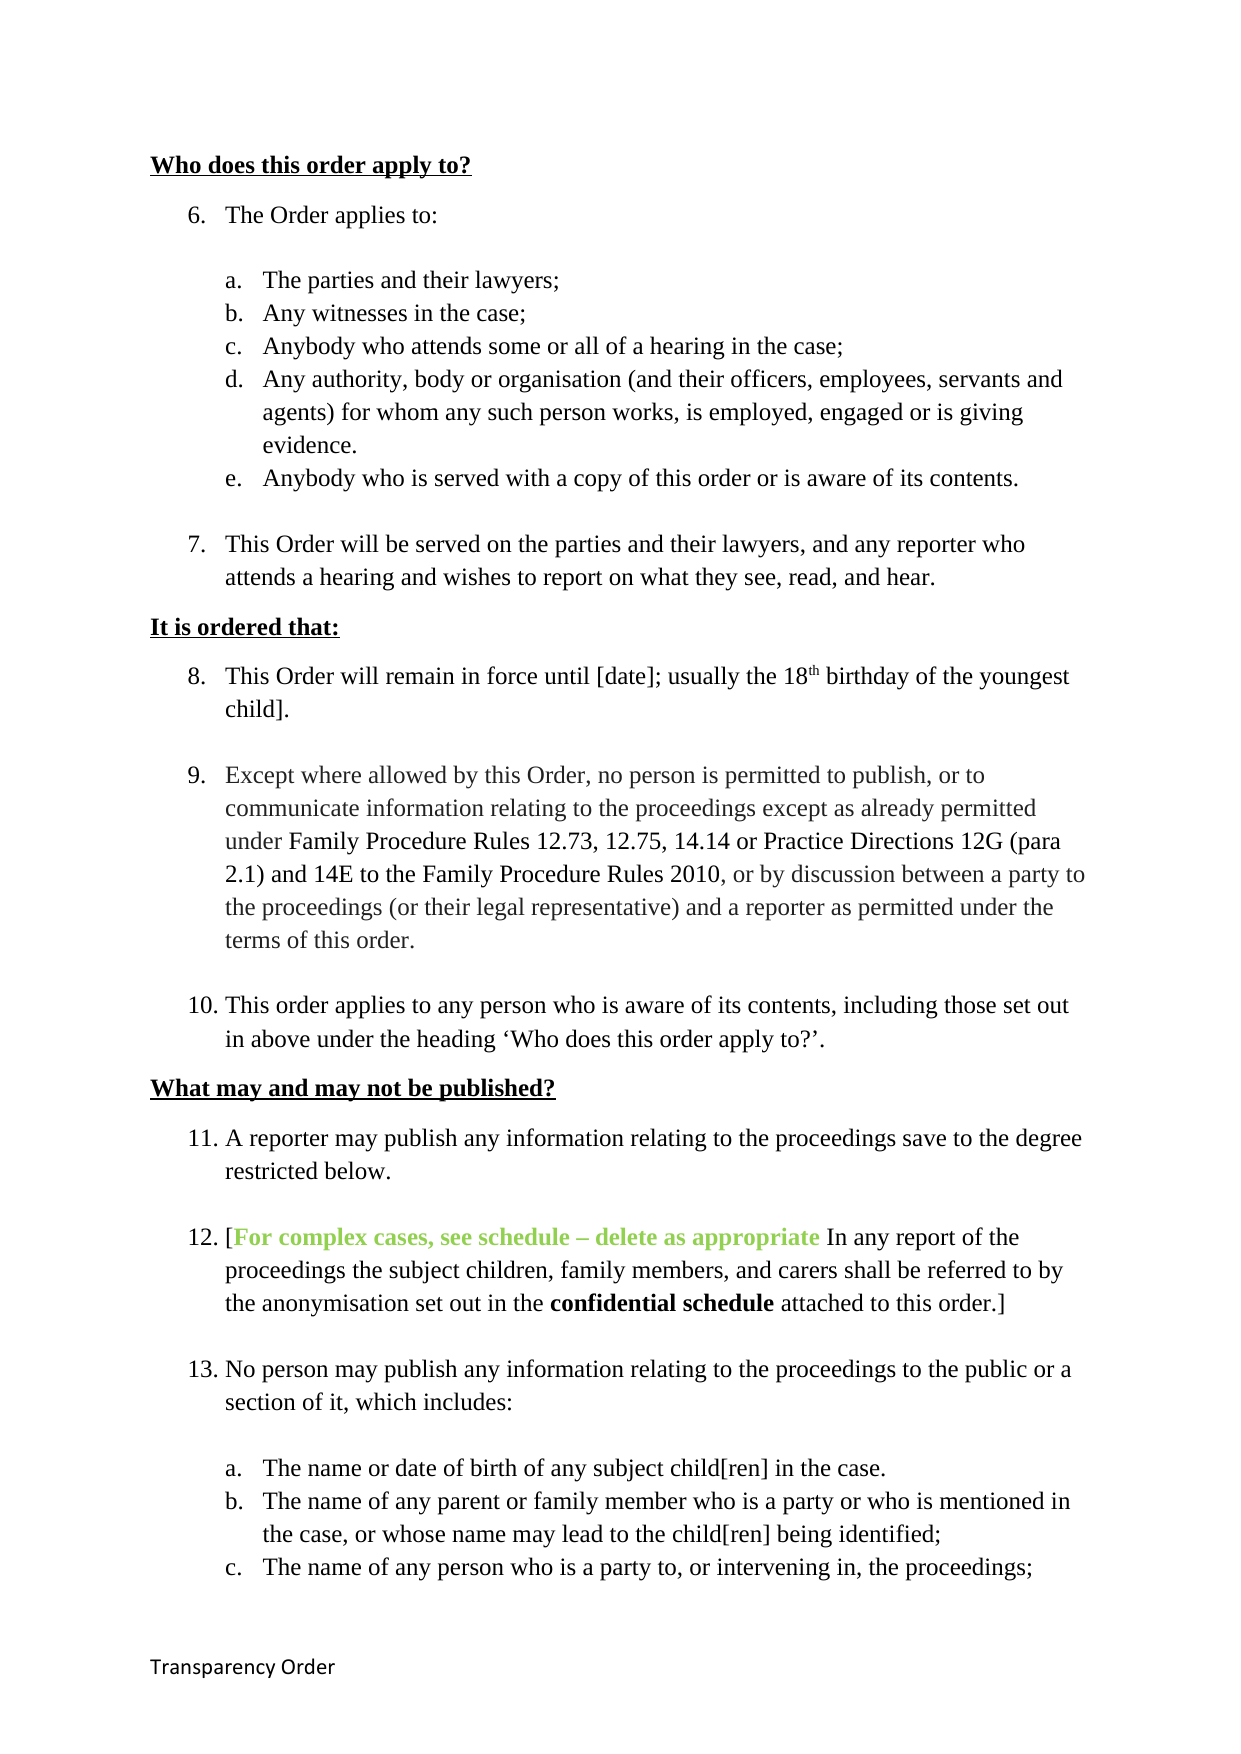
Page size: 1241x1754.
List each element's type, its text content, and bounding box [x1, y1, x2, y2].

list A reporter may publish any information relating to the proceedings save to the degree restricted below. [187, 1123, 1090, 1185]
list This Order will be served on the parties and their lawyers, and any reporter who attends a hearing and wishes to report on what they see, read, and hear. [187, 529, 1090, 591]
list Except where allowed by this Order, no person is permitted to publish, or to communicate information relating to the proceedings except as already permitted under Family Procedure Rules 12.73, 12.75, 14.14 or Practice Directions 12G (para 2.1) and 14E to the Family Procedure Rules 2010, or by discussion between a party to the proceedings (or their legal representative) and a reporter as permitted under the terms of this order. [187, 760, 1090, 986]
text It is ordered that: [150, 612, 1090, 640]
list The name of any person who is a party to, or intervening in, the proceedings; [225, 1552, 1090, 1581]
list This order applies to any person who is aware of its contents, including those set out in above under the heading ‘Who does this order apply to?’. [187, 991, 1090, 1052]
text What may and may not be published? [150, 1073, 1090, 1102]
list Anybody who is served with a copy of this order or is aware of its contents. [225, 463, 1090, 492]
list No person may publish any information relating to the proceedings to the public or a section of it, which includes: [187, 1354, 1090, 1416]
list Any witnesses in the case; [225, 298, 1090, 327]
list The name of any parent or family member who is a party or who is mentioned in the case, or whose name may lead to the child[ren] being identified; [225, 1486, 1090, 1548]
list Any authority, body or organisation (and their officers, employees, servants and agents) for whom any such person works, is employed, engaged or is giving evidence. [225, 364, 1090, 459]
list The parties and their lawyers; [225, 265, 1090, 293]
text Who does this order apply to? [150, 150, 1090, 179]
list [For complex cases, see schedule – delete as appropriate In any report of the proceedings the subject children, family members, and carers shall be referred to by the anonymisation set out in the confidential schedule attached to this order.] [187, 1222, 1090, 1317]
list This Order will remain in force until [date]; usually the 18th birthday of the youngest child]. [187, 661, 1090, 723]
list The name or date of birth of any subject child[ren] in the case. [225, 1453, 1090, 1482]
list Anybody who attends some or all of a hearing in the case; [225, 331, 1090, 359]
list The Order applies to: [187, 200, 1090, 261]
